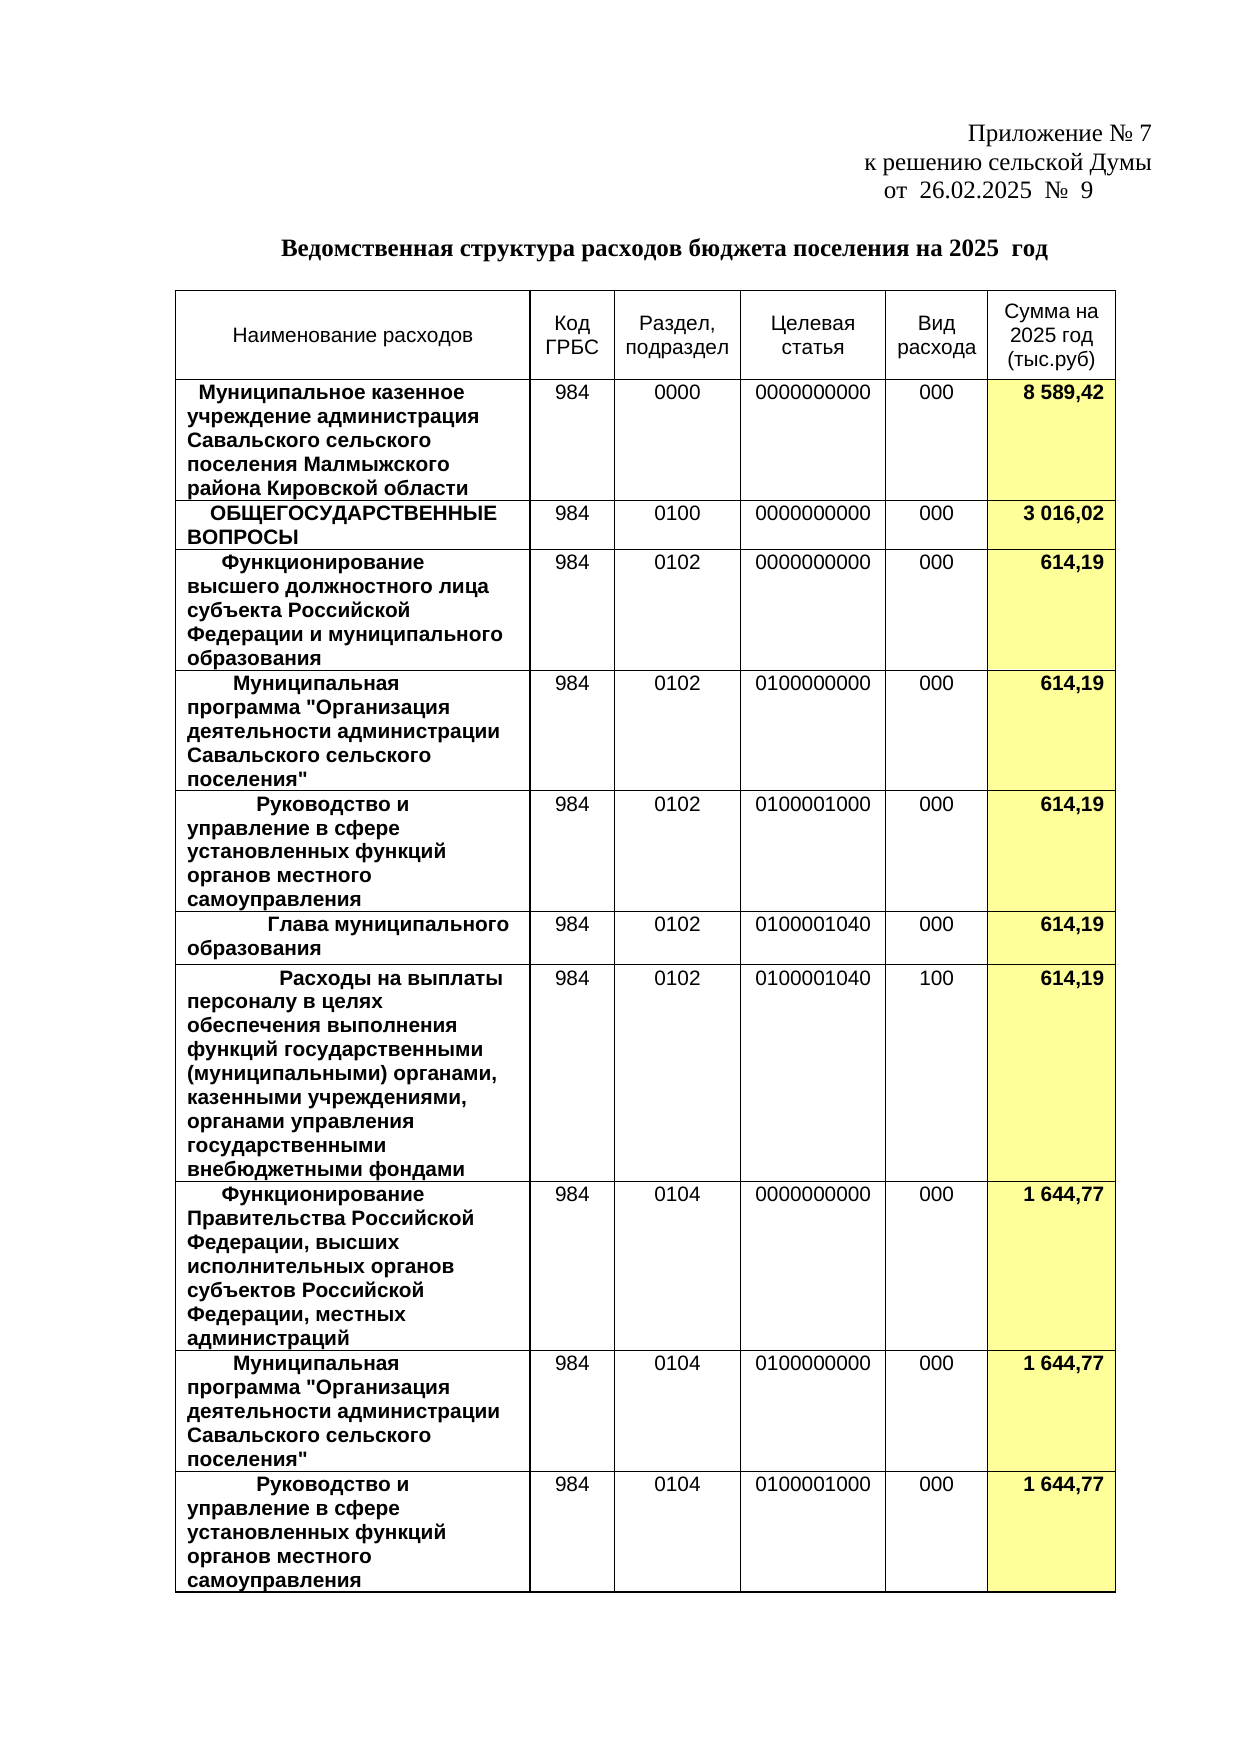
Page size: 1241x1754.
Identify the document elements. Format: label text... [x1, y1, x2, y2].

table_cell 0100000000 [741, 1351, 885, 1471]
table_cell 0100001000 [741, 1472, 885, 1591]
table_cell 984 [531, 912, 614, 964]
table_header Раздел, подраздел [615, 291, 740, 379]
table_cell 0104 [615, 1351, 740, 1471]
table_cell 984 [531, 1182, 614, 1350]
table_cell 614,19 [988, 791, 1115, 911]
table_cell 614,19 [988, 912, 1115, 964]
table_header Сумма на 2025 год (тыс.руб) [988, 291, 1115, 379]
table_cell 000 [886, 550, 987, 669]
table_cell 1 644,77 [988, 1472, 1115, 1591]
table_header Целевая статья [741, 291, 885, 379]
table_cell 000 [886, 1351, 987, 1471]
table_cell 0100001040 [741, 912, 885, 964]
table_cell 984 [531, 501, 614, 549]
table_cell 0100 [615, 501, 740, 549]
table_header Наименование расходов [176, 291, 529, 379]
table_cell 984 [531, 380, 614, 500]
table_cell 984 [531, 671, 614, 790]
table_cell 0000 [615, 380, 740, 500]
table_cell 000 [886, 501, 987, 549]
table_cell Глава муниципального образования [176, 912, 529, 964]
table_cell Руководство и управление в сфере установленных функций органов местного самоуправления [176, 791, 529, 911]
table_cell Функционирование высшего должностного лица субъекта Российской Федерации и муниципального образования [176, 550, 529, 669]
table_cell 984 [531, 1351, 614, 1471]
table_cell ОБЩЕГОСУДАРСТВЕННЫЕ ВОПРОСЫ [176, 501, 529, 549]
table_cell 0102 [615, 912, 740, 964]
table_cell 0100001040 [741, 965, 885, 1181]
table_cell 000 [886, 671, 987, 790]
table_cell 0104 [615, 1182, 740, 1350]
table_cell 0000000000 [741, 380, 885, 500]
table_cell 0102 [615, 791, 740, 911]
table_cell 1 644,77 [988, 1351, 1115, 1471]
table_cell 614,19 [988, 965, 1115, 1181]
text к решению сельской Думы [177, 147, 1152, 176]
table_cell 3 016,02 [988, 501, 1115, 549]
table_cell 0104 [615, 1472, 740, 1591]
table_cell 8 589,42 [988, 380, 1115, 500]
table_cell 0000000000 [741, 1182, 885, 1350]
table_cell 984 [531, 791, 614, 911]
table_cell 984 [531, 965, 614, 1181]
table_cell 984 [531, 550, 614, 669]
table_cell 0102 [615, 671, 740, 790]
text Ведомственная структура расходов бюджета поселения на 2025 год [177, 233, 1152, 262]
table_cell Функционирование Правительства Российской Федерации, высших исполнительных органов субъектов Российской Федерации, местных администраций [176, 1182, 529, 1350]
table_cell 0102 [615, 965, 740, 1181]
table_cell Расходы на выплаты персоналу в целях обеспечения выполнения функций государственными (муниципальными) органами, казенными учреждениями, органами управления государственными внебюджетными фондами [176, 965, 529, 1181]
table_cell 0000000000 [741, 550, 885, 669]
table_cell Руководство и управление в сфере установленных функций органов местного самоуправления [176, 1472, 529, 1591]
table_cell 000 [886, 380, 987, 500]
table_cell 000 [886, 1472, 987, 1591]
table_cell Муниципальная программа "Организация деятельности администрации Савальского сельского поселения" [176, 1351, 529, 1471]
table_cell 0100000000 [741, 671, 885, 790]
table_cell 0100001000 [741, 791, 885, 911]
table_cell 100 [886, 965, 987, 1181]
table_cell 984 [531, 1472, 614, 1591]
table_cell Муниципальная программа "Организация деятельности администрации Савальского сельского поселения" [176, 671, 529, 790]
table_cell 0102 [615, 550, 740, 669]
table_header Код ГРБС [531, 291, 614, 379]
table_cell 614,19 [988, 671, 1115, 790]
table_cell 000 [886, 791, 987, 911]
table_header Вид расхода [886, 291, 987, 379]
text от 26.02.2025 № 9 [177, 176, 1152, 204]
table_cell 0000000000 [741, 501, 885, 549]
text Приложение № 7 [177, 118, 1152, 147]
table_cell 000 [886, 1182, 987, 1350]
table_cell 000 [886, 912, 987, 964]
table_cell 1 644,77 [988, 1182, 1115, 1350]
table_cell Муниципальное казенное учреждение администрация Савальского сельского поселения Малмыжского района Кировской области [176, 380, 529, 500]
table_cell 614,19 [988, 550, 1115, 669]
